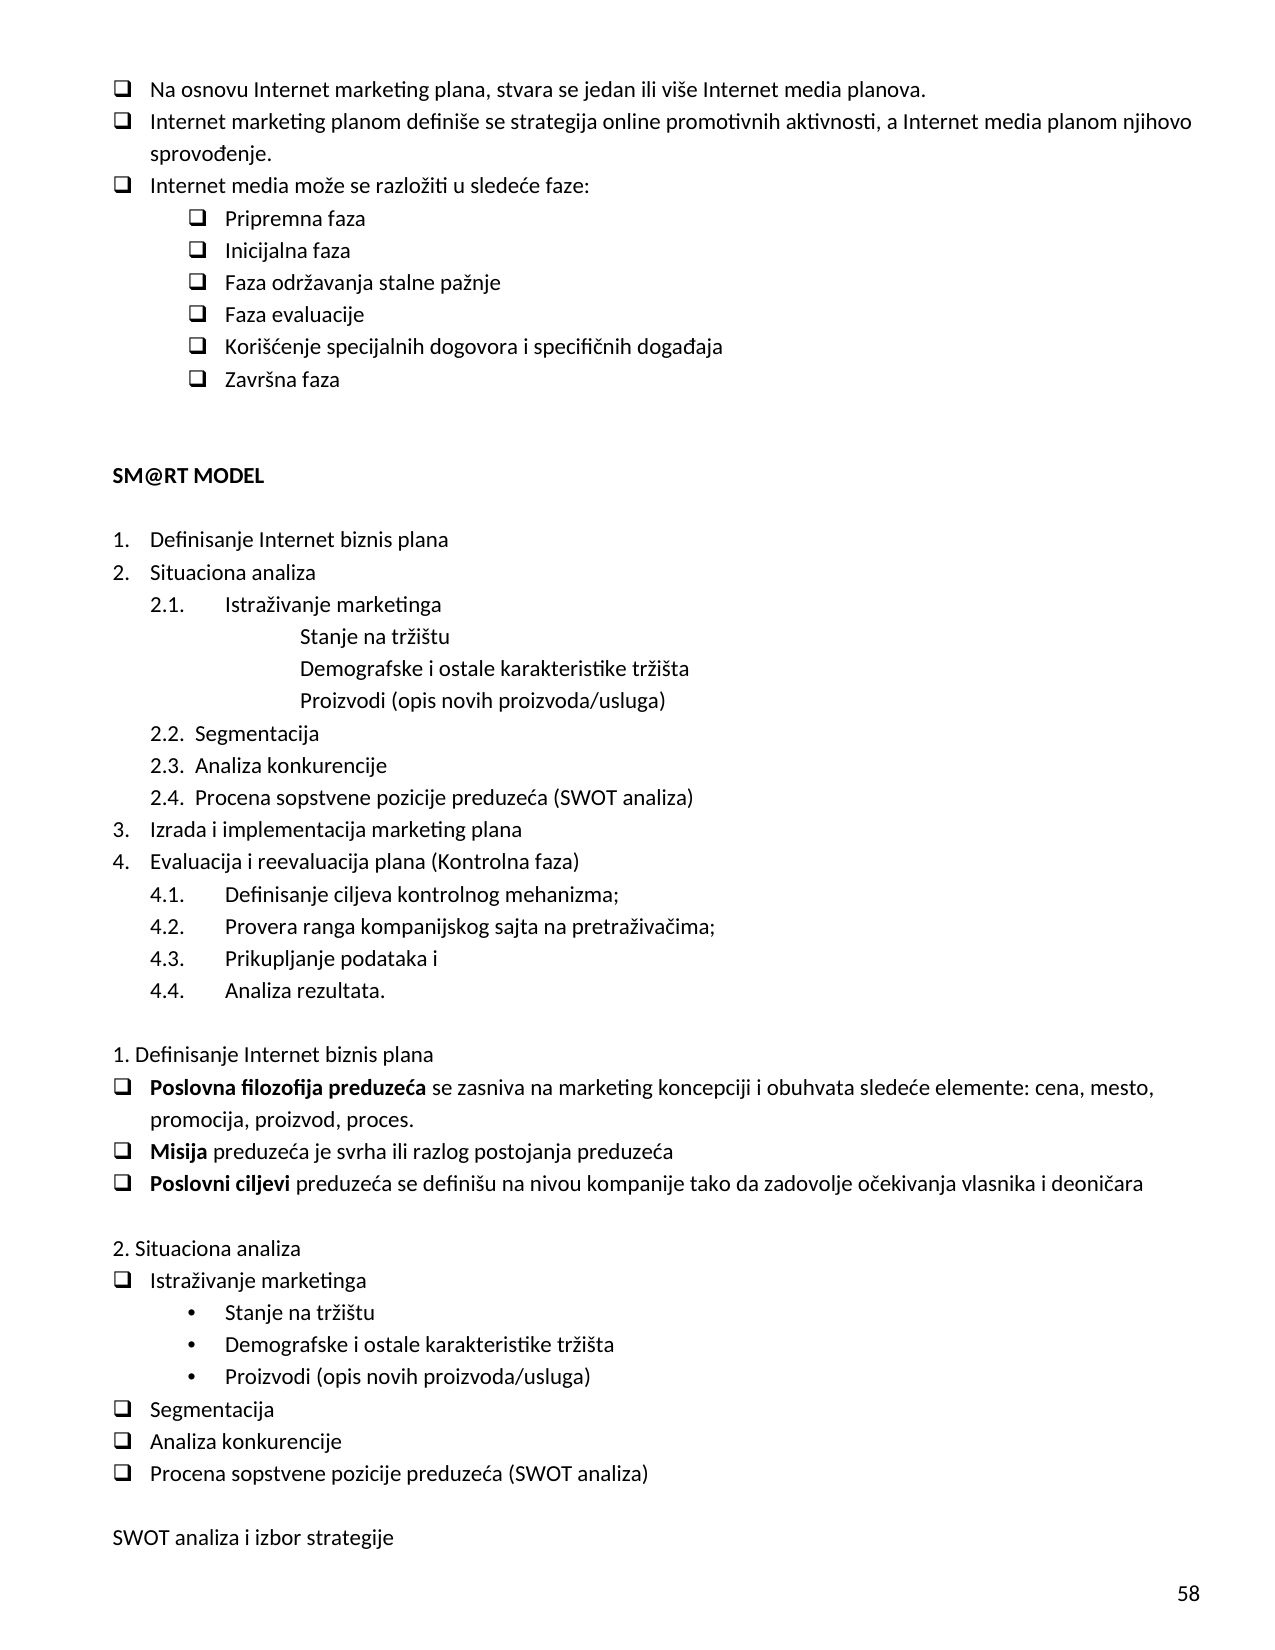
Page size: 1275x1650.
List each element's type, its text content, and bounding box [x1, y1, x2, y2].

text 1. Definisanje Internet biznis plana [112, 1041, 1200, 1069]
text 2.4. Procena sopstvene pozicije preduzeća (SWOT analiza) [112, 783, 1200, 811]
list Istraživanje marketinga [112, 1266, 1200, 1294]
text Proizvodi (opis novih proizvoda/usluga) [150, 687, 1200, 714]
text 4.1. Definisanje ciljeva kontrolnog mehanizma; [112, 880, 1200, 908]
text 4.4. Analiza rezultata. [112, 976, 1200, 1004]
list Definisanje Internet biznis plana [112, 526, 1200, 554]
list Poslovna filozofija preduzeća se zasniva na marketing koncepciji i obuhvata sledeće elemente: cena, mesto, promocija, proizvod, proces. [112, 1073, 1200, 1133]
text SM@RT MODEL [112, 461, 1200, 489]
list Analiza konkurencije [112, 1427, 1200, 1455]
list Izrada i implementacija marketing plana [112, 815, 1200, 843]
list Korišćenje specijalnih dogovora i specifičnih događaja [187, 332, 1200, 361]
list Procena sopstvene pozicije preduzeća (SWOT analiza) [112, 1459, 1200, 1487]
list Evaluacija i reevaluacija plana (Kontrolna faza) [112, 847, 1200, 876]
list Faza evaluacije [187, 300, 1200, 328]
list Poslovni ciljevi preduzeća se definišu na nivou kompanije tako da zadovolje očekivanja vlasnika i deoničara [112, 1169, 1200, 1197]
list Internet media može se razložiti u sledeće faze: [112, 172, 1200, 199]
list Segmentacija [112, 1395, 1200, 1423]
text Stanje na tržištu [150, 622, 1200, 650]
list Faza održavanja stalne pažnje [187, 268, 1200, 296]
list Situaciona analiza [112, 558, 1200, 586]
list Proizvodi (opis novih proizvoda/usluga) [187, 1362, 1200, 1391]
text 2.1. Istraživanje marketinga [112, 590, 1200, 618]
text SWOT analiza i izbor strategije [112, 1523, 1200, 1551]
list Misija preduzeća je svrha ili razlog postojanja preduzeća [112, 1137, 1200, 1165]
text 4.3. Prikupljanje podataka i [112, 944, 1200, 972]
text 2.2. Segmentacija [112, 719, 1200, 747]
list Demografske i ostale karakteristike tržišta [187, 1330, 1200, 1358]
text Demografske i ostale karakteristike tržišta [150, 654, 1200, 682]
list Stanje na tržištu [187, 1298, 1200, 1326]
text 4.2. Provera ranga kompanijskog sajta na pretraživačima; [112, 912, 1200, 940]
text 2.3. Analiza konkurencije [112, 751, 1200, 779]
list Pripremna faza [187, 204, 1200, 232]
list Internet marketing planom definiše se strategija online promotivnih aktivnosti, a Internet media planom njihovo sprovođenje. [112, 107, 1200, 167]
text 2. Situaciona analiza [112, 1234, 1200, 1262]
list Na osnovu Internet marketing plana, stvara se jedan ili više Internet media planova. [112, 75, 1200, 103]
list Inicijalna faza [187, 236, 1200, 264]
list Završna faza [187, 365, 1200, 393]
